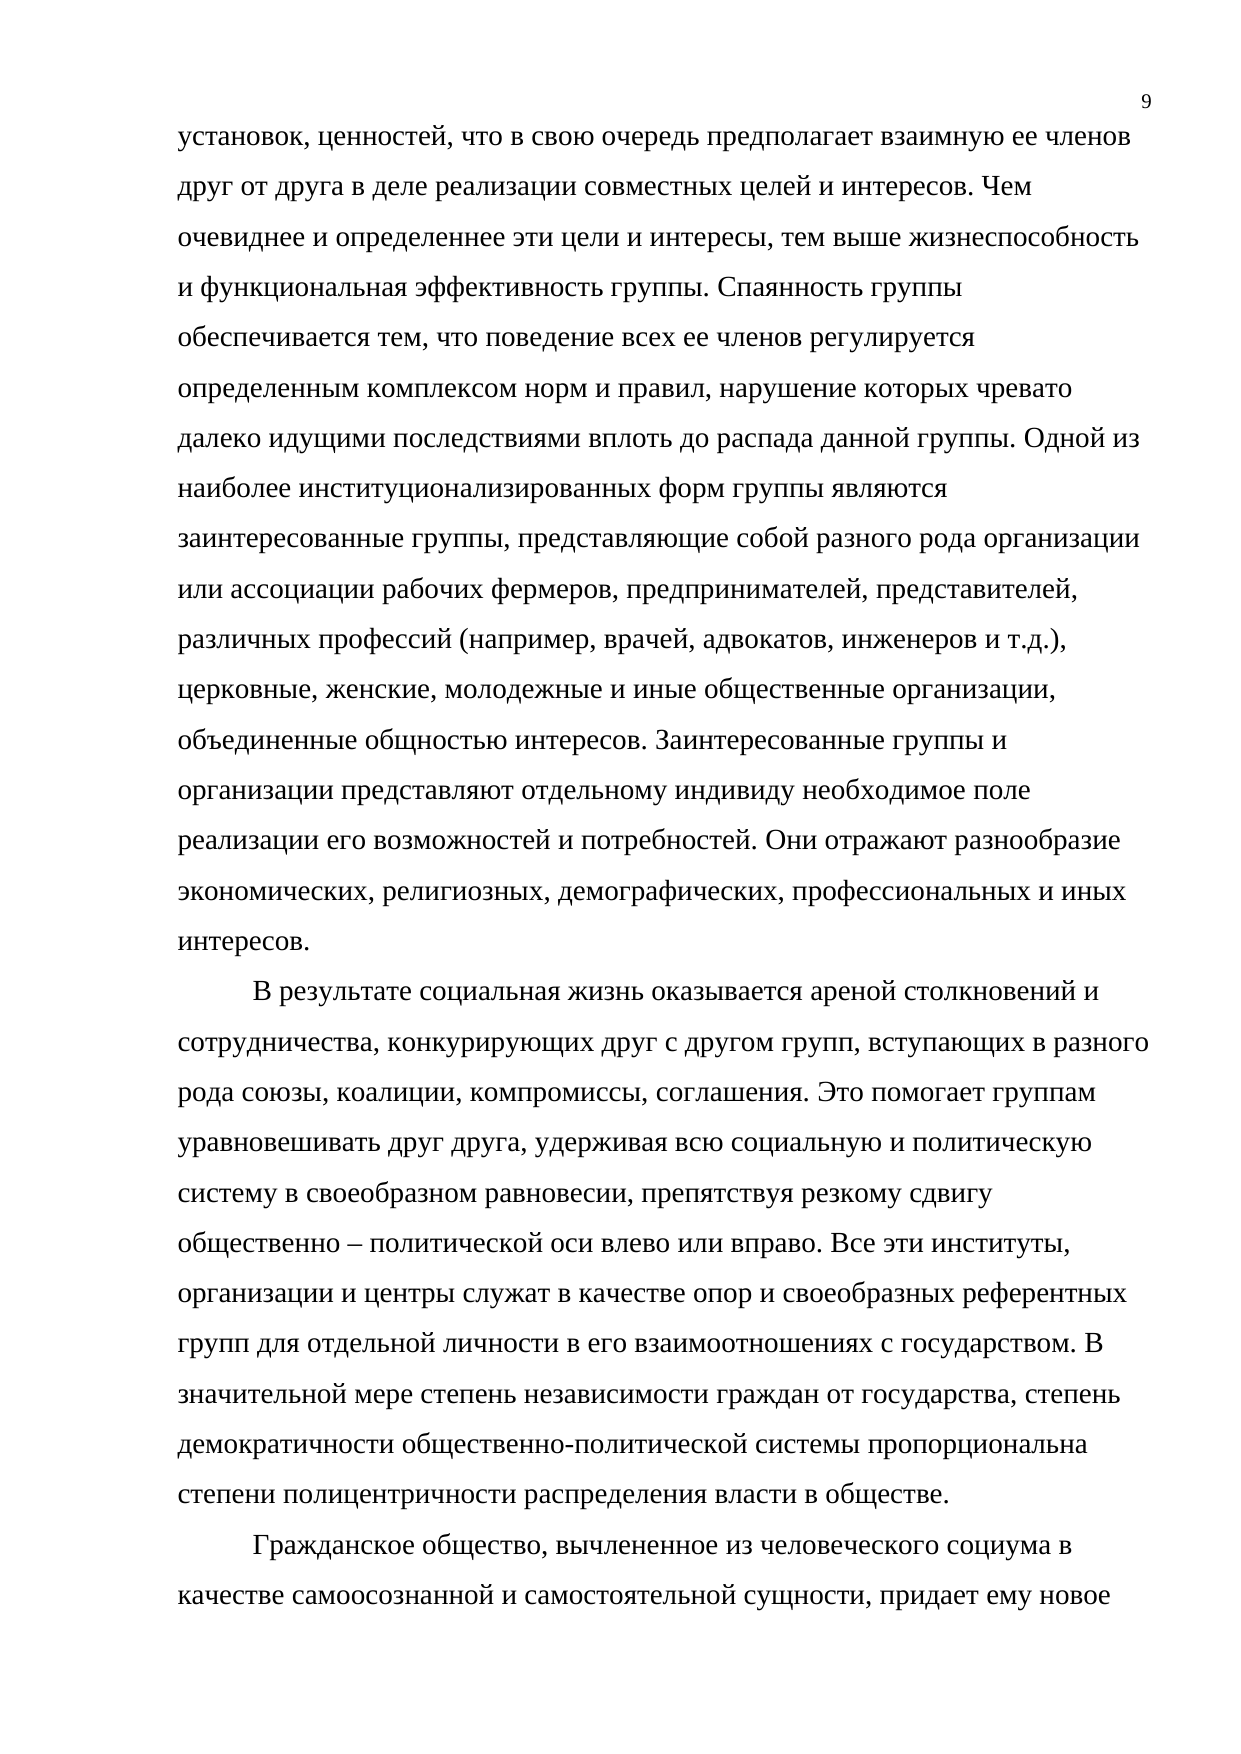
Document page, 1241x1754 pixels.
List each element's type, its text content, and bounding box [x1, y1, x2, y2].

text В результате социальная жизнь оказывается ареной столкновений и сотрудничества, конкурирующих друг с другом групп, вступающих в разного рода союзы, коалиции, компромиссы, соглашения. Это помогает группам уравновешивать друг друга, удерживая всю социальную и политическую систему в своеобразном равновесии, препятствуя резкому сдвигу общественно – политической оси влево или вправо. Все эти институты, организации и центры служат в качестве опор и своеобразных референтных групп для отдельной личности в его взаимоотношениях с государством. В значительной мере степень независимости граждан от государства, степень демократичности общественно-политической системы пропорциональна степени полицентричности распределения власти в обществе. [177, 973, 1152, 1510]
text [177, 118, 1152, 957]
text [177, 1527, 1152, 1611]
